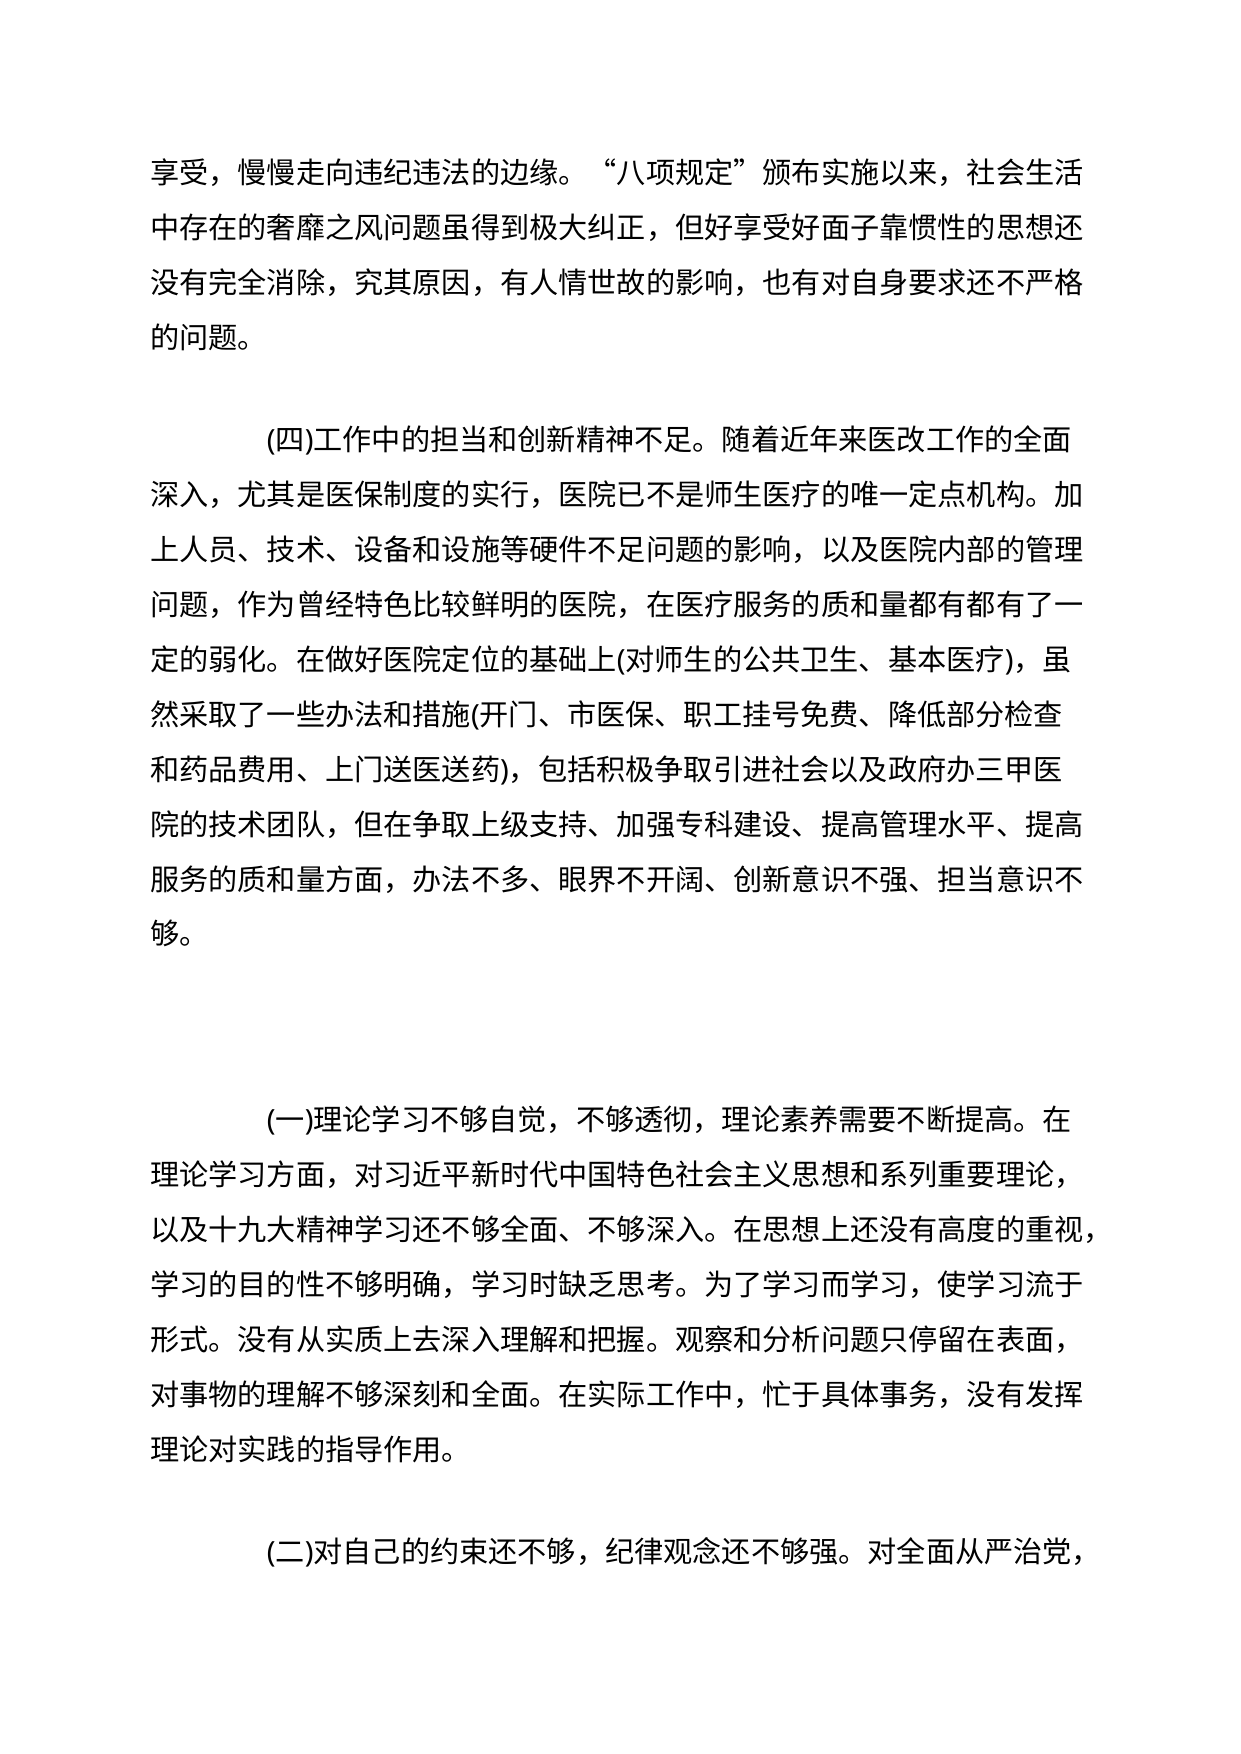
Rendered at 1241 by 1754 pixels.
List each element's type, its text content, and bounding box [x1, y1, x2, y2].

text (一)理论学习不够自觉，不够透彻，理论素养需要不断提高。在理论学习方面，对习近平新时代中国特色社会主义思想和系列重要理论，以及十九大精神学习还不够全面、不够深入。在思想上还没有高度的重视，学习的目的性不够明确，学习时缺乏思考。为了学习而学习，使学习流于形式。没有从实质上去深入理解和把握。观察和分析问题只停留在表面，对事物的理解不够深刻和全面。在实际工作中，忙于具体事务，没有发挥理论对实践的指导作用。 [150, 1097, 1090, 1469]
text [150, 1528, 1090, 1571]
text (四)工作中的担当和创新精神不足。随着近年来医改工作的全面深入，尤其是医保制度的实行，医院已不是师生医疗的唯一定点机构。加上人员、技术、设备和设施等硬件不足问题的影响，以及医院内部的管理问题，作为曾经特色比较鲜明的医院，在医疗服务的质和量都有都有了一定的弱化。在做好医院定位的基础上(对师生的公共卫生、基本医疗)，虽然采取了一些办法和措施(开门、市医保、职工挂号免费、降低部分检查和药品费用、上门送医送药)，包括积极争取引进社会以及政府办三甲医院的技术团队，但在争取上级支持、加强专科建设、提高管理水平、提高服务的质和量方面，办法不多、眼界不开阔、创新意识不强、担当意识不够。 [150, 416, 1090, 953]
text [150, 150, 1090, 357]
